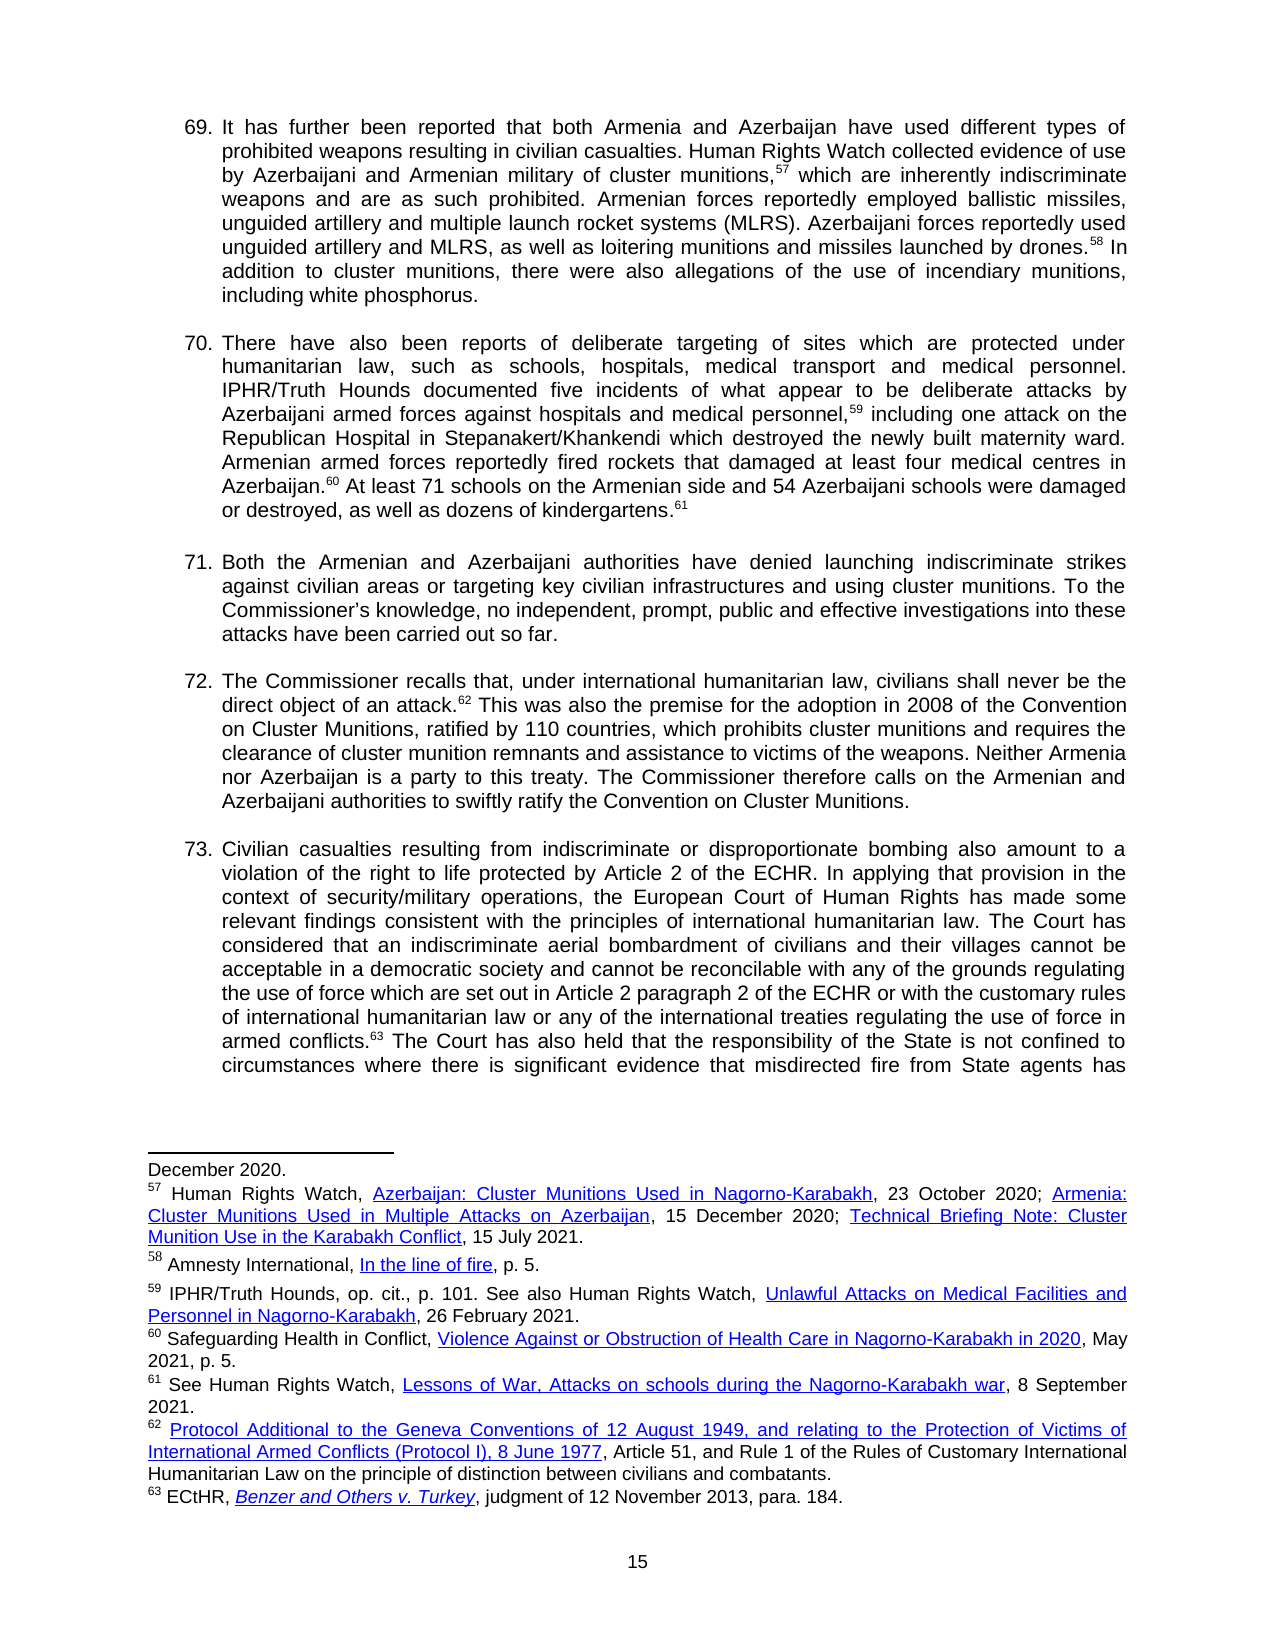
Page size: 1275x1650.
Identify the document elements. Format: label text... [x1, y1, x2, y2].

list It has further been reported that both Armenia and Azerbaijan have used different types of prohibited weapons resulting in civilian casualties. Human Rights Watch collected evidence of use by Azerbaijani and Armenian military of cluster munitions, which are inherently indiscriminate weapons and are as such prohibited. Armenian forces reportedly employed ballistic missiles, unguided artillery and multiple launch rocket systems (MLRS). Azerbaijani forces reportedly used unguided artillery and MLRS, as well as loitering munitions and missiles launched by drones. In addition to cluster munitions, there were also allegations of the use of incendiary munitions, including white phosphorus. [184, 115, 1127, 306]
list There have also been reports of deliberate targeting of sites which are protected under humanitarian law, such as schools, hospitals, medical transport and medical personnel. IPHR/Truth Hounds documented five incidents of what appear to be deliberate attacks by Azerbaijani armed forces against hospitals and medical personnel, including one attack on the Republican Hospital in Stepanakert/Khankendi which destroyed the newly built maternity ward. Armenian armed forces reportedly fired rockets that damaged at least four medical centres in Azerbaijan. At least 71 schools on the Armenian side and 54 Azerbaijani schools were damaged or destroyed, as well as dozens of kindergartens. [184, 330, 1127, 522]
list The Commissioner recalls that, under international humanitarian law, civilians shall never be the direct object of an attack. This was also the premise for the adoption in 2008 of the Convention on Cluster Munitions, ratified by 110 countries, which prohibits cluster munitions and requires the clearance of cluster munition remnants and assistance to victims of the weapons. Neither Armenia nor Azerbaijan is a party to this treaty. The Commissioner therefore calls on the Armenian and Azerbaijani authorities to swiftly ratify the Convention on Cluster Munitions. [184, 669, 1127, 813]
list Both the Armenian and Azerbaijani authorities have denied launching indiscriminate strikes against civilian areas or targeting key civilian infrastructures and using cluster munitions. To the Commissioner’s knowledge, no independent, prompt, public and effective investigations into these attacks have been carried out so far. [184, 549, 1127, 645]
list Civilian casualties resulting from indiscriminate or disproportionate bombing also amount to a violation of the right to life protected by Article 2 of the ECHR. In applying that provision in the context of security/military operations, the European Court of Human Rights has made some relevant findings consistent with the principles of international humanitarian law. The Court has considered that an indiscriminate aerial bombardment of civilians and their villages cannot be acceptable in a democratic society and cannot be reconcilable with any of the grounds regulating the use of force which are set out in Article 2 paragraph 2 of the ECHR or with the customary rules of international humanitarian law or any of the international treaties regulating the use of force in armed conflicts. The Court has also held that the responsibility of the State is not confined to circumstances where there is significant evidence that misdirected fire from State agents has killed a civilian. It may also be engaged where the military has undertaken insufficient precautions to protect the lives of the civilian population. [184, 837, 1127, 1077]
